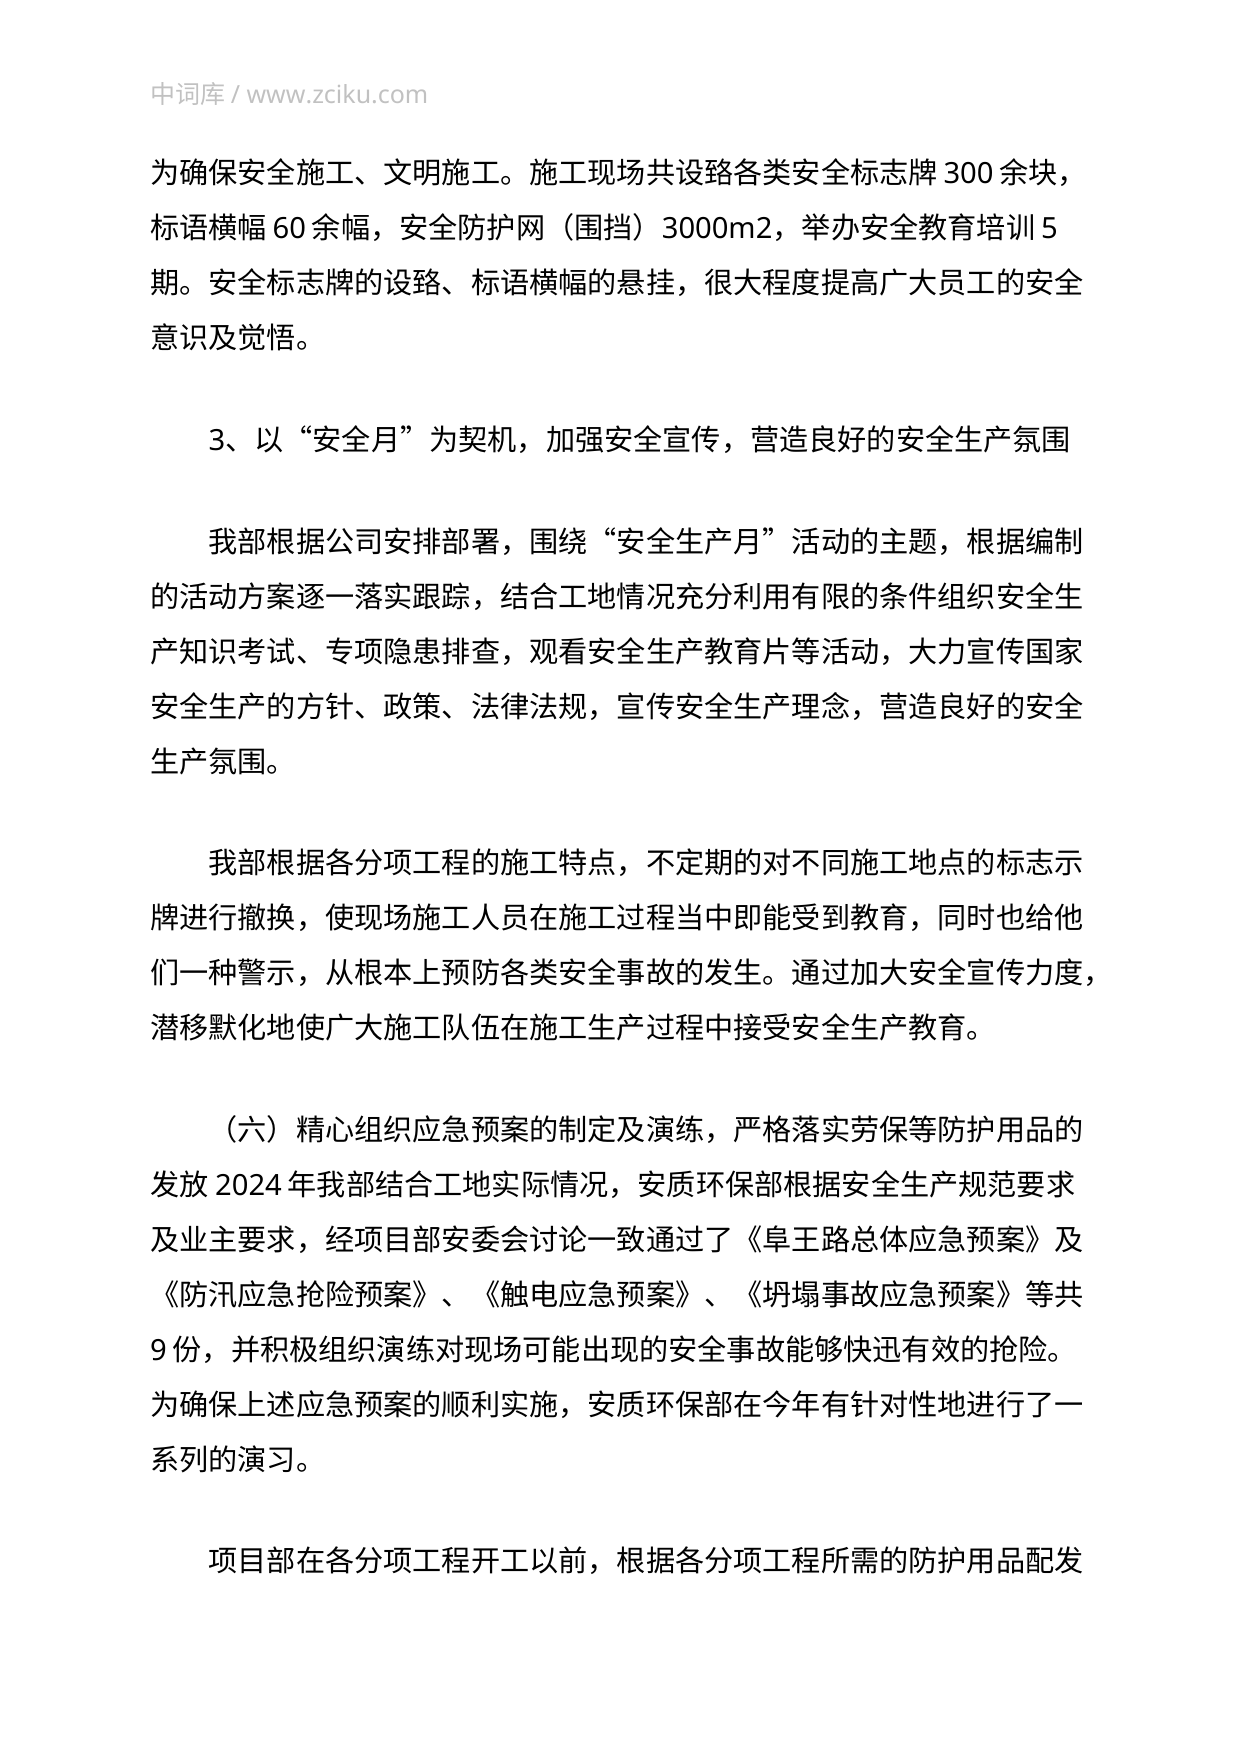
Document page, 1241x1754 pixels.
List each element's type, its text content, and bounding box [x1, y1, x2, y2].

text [150, 150, 1090, 357]
text （六）精心组织应急预案的制定及演练，严格落实劳保等防护用品的发放 2024年我部结合工地实际情况，安质环保部根据安全生产规范要求及业主要求，经项目部安委会讨论一致通过了《阜王路总体应急预案》及《防汛应急抢险预案》、《触电应急预案》、《坍塌事故应急预案》等共9份，并积极组织演练对现场可能出现的安全事故能够快迅有效的抢险。为确保上述应急预案的顺利实施，安质环保部在今年有针对性地进行了一系列的演习。 [150, 1106, 1090, 1478]
text 我部根据公司安排部署，围绕“安全生产月”活动的主题，根据编制的活动方案逐一落实跟踪，结合工地情况充分利用有限的条件组织安全生产知识考试、专项隐患排查，观看安全生产教育片等活动，大力宣传国家安全生产的方针、政策、法律法规，宣传安全生产理念，营造良好的安全生产氛围。 [150, 519, 1090, 781]
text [150, 1538, 1090, 1580]
text 我部根据各分项工程的施工特点，不定期的对不同施工地点的标志示牌进行撤换，使现场施工人员在施工过程当中即能受到教育，同时也给他们一种警示，从根本上预防各类安全事故的发生。通过加大安全宣传力度，潜移默化地使广大施工队伍在施工生产过程中接受安全生产教育。 [150, 840, 1090, 1047]
text 3、以“安全月”为契机，加强安全宣传，营造良好的安全生产氛围 [150, 417, 1090, 459]
